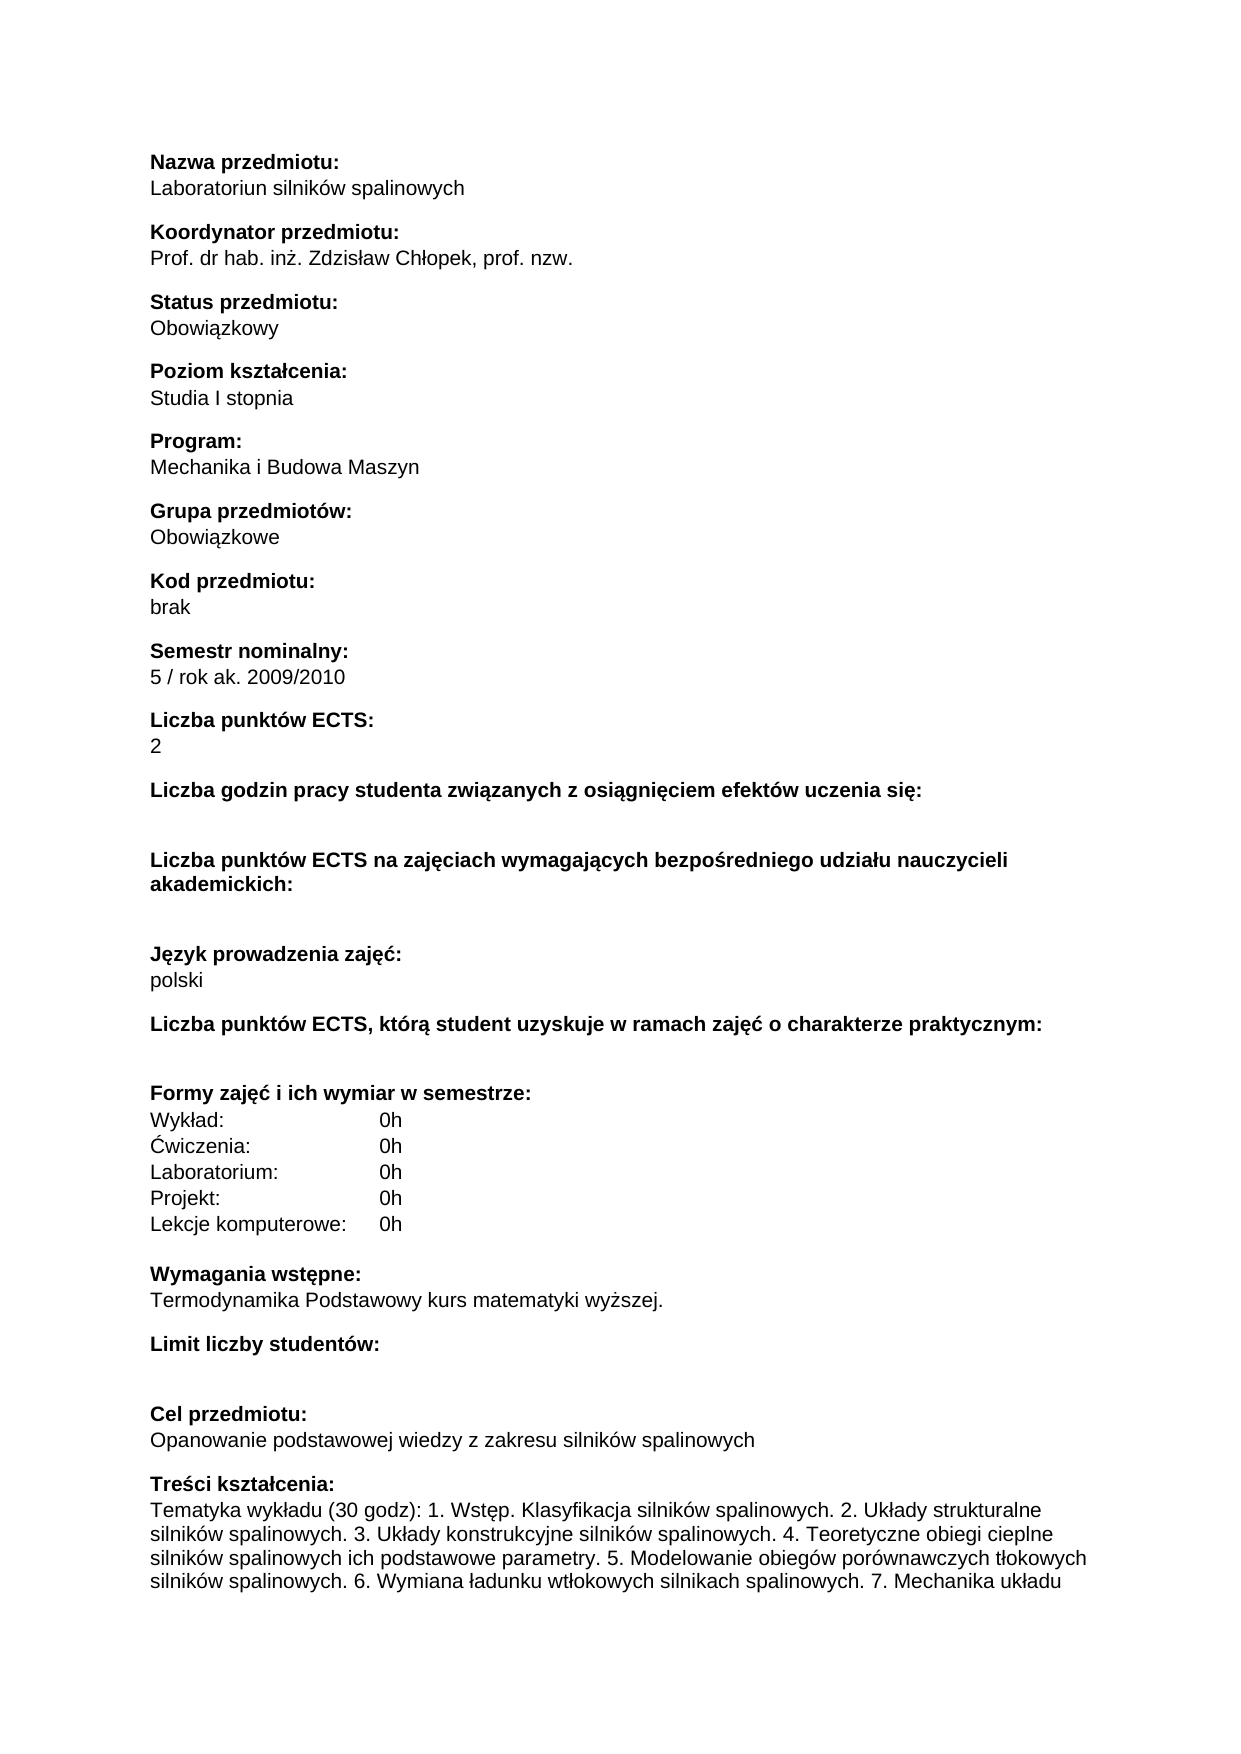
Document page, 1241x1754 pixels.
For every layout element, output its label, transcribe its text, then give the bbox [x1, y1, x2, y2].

text Limit liczby studentów: [150, 1332, 1090, 1356]
text Studia I stopnia [150, 385, 1090, 409]
text 2 [150, 734, 1090, 758]
table_cell 0h [369, 1158, 597, 1184]
text Cel przedmiotu: [150, 1402, 1090, 1426]
text Liczba punktów ECTS: [150, 708, 1090, 732]
text Poziom kształcenia: [150, 359, 1090, 383]
text Laboratoriun silników spalinowych [150, 176, 1090, 200]
text Koordynator przedmiotu: [150, 220, 1090, 244]
table_header Wykład: [140, 1108, 367, 1132]
text Mechanika i Budowa Maszyn [150, 455, 1090, 479]
text Język prowadzenia zajęć: [150, 942, 1090, 966]
table_cell Lekcje komputerowe: [140, 1212, 367, 1236]
text Status przedmiotu: [150, 289, 1090, 313]
text Termodynamika Podstawowy kurs matematyki wyższej. [150, 1288, 1090, 1312]
text Grupa przedmiotów: [150, 499, 1090, 523]
text Program: [150, 429, 1090, 453]
table_cell Projekt: [140, 1186, 367, 1210]
table_cell 0h [369, 1210, 597, 1236]
text brak [150, 595, 1090, 619]
text Nazwa przedmiotu: [150, 150, 1090, 174]
text Opanowanie podstawowej wiedzy z zakresu silników spalinowych [150, 1428, 1090, 1452]
table_cell Ćwiczenia: [140, 1134, 367, 1158]
text Wymagania wstępne: [150, 1262, 1090, 1286]
text polski [150, 968, 1090, 992]
table_cell 0h [369, 1132, 597, 1158]
text Kod przedmiotu: [150, 569, 1090, 593]
text Semestr nominalny: [150, 638, 1090, 662]
text Liczba punktów ECTS, którą student uzyskuje w ramach zajęć o charakterze praktycznym: [150, 1011, 1090, 1035]
text Liczba godzin pracy studenta związanych z osiągnięciem efektów uczenia się: [150, 778, 1090, 802]
table_cell 0h [369, 1184, 597, 1210]
text Obowiązkowe [150, 525, 1090, 549]
text Treści kształcenia: [150, 1471, 1090, 1495]
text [150, 1497, 1090, 1593]
text Formy zajęć i ich wymiar w semestrze: [150, 1081, 1090, 1105]
table_header 0h [369, 1108, 597, 1132]
text Prof. dr hab. inż. Zdzisław Chłopek, prof. nzw. [150, 246, 1090, 270]
text Obowiązkowy [150, 316, 1090, 339]
table_cell Laboratorium: [140, 1160, 367, 1184]
text Liczba punktów ECTS na zajęciach wymagających bezpośredniego udziału nauczycieli akademickich: [150, 848, 1090, 896]
text 5 / rok ak. 2009/2010 [150, 664, 1090, 688]
